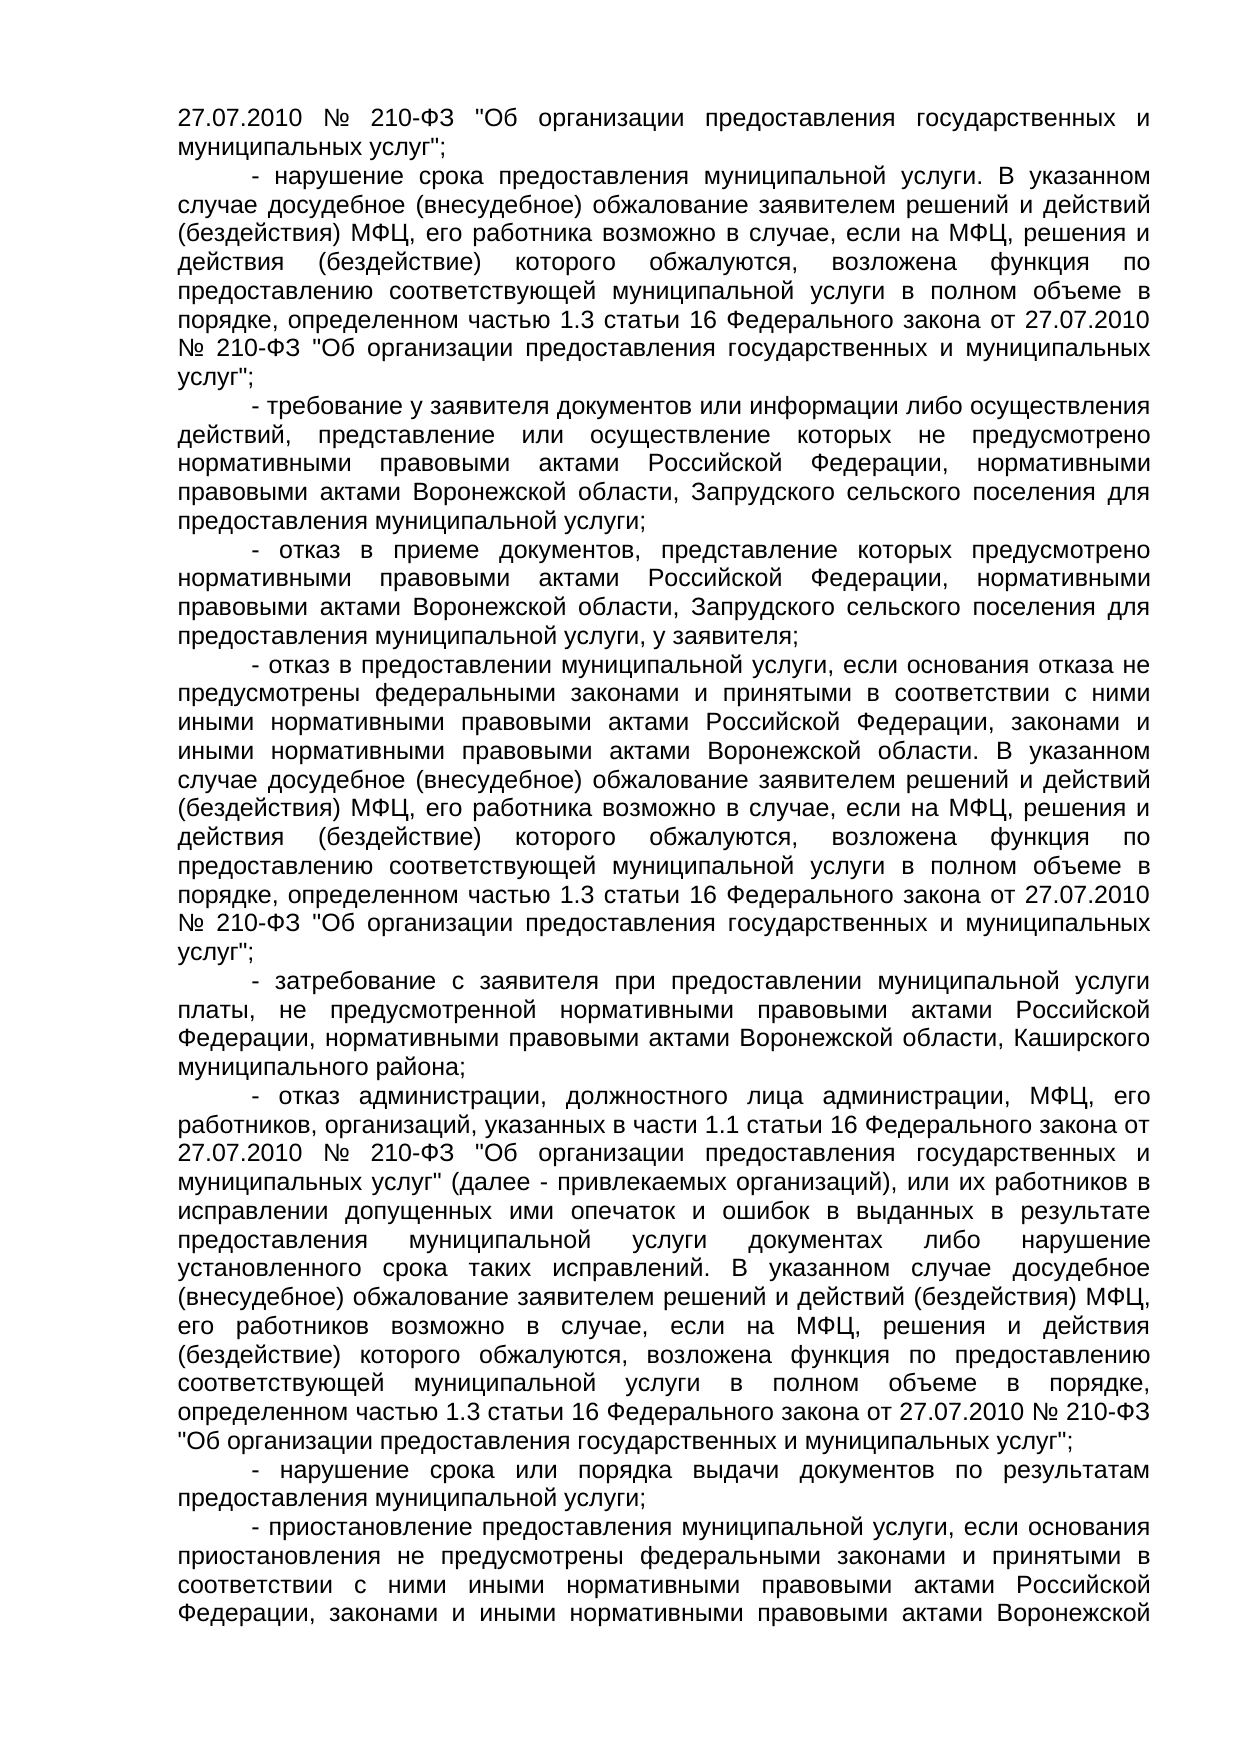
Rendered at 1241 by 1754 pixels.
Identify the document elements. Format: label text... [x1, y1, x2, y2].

text - отказ в предоставлении муниципальной услуги, если основания отказа не предусмотрены федеральными законами и принятыми в соответствии с ними иными нормативными правовыми актами Российской Федерации, законами и иными нормативными правовыми актами Воронежской области. В указанном случае досудебное (внесудебное) обжалование заявителем решений и действий (бездействия) МФЦ, его работника возможно в случае, если на МФЦ, решения и действия (бездействие) которого обжалуются, возложена функция по предоставлению соответствующей муниципальной услуги в полном объеме в порядке, определенном частью 1.3 статьи 16 Федерального закона от 27.07.2010 № 210-ФЗ "Об организации предоставления государственных и муниципальных услуг"; [177, 650, 1152, 966]
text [177, 103, 1152, 161]
text - нарушение срока или порядка выдачи документов по результатам предоставления муниципальной услуги; [177, 1455, 1152, 1512]
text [177, 1512, 1152, 1627]
text - отказ в приеме документов, представление которых предусмотрено нормативными правовыми актами Российской Федерации, нормативными правовыми актами Воронежской области, Запрудского сельского поселения для предоставления муниципальной услуги, у заявителя; [177, 535, 1152, 650]
text - отказ администрации, должностного лица администрации, МФЦ, его работников, организаций, указанных в части 1.1 статьи 16 Федерального закона от 27.07.2010 № 210-ФЗ "Об организации предоставления государственных и муниципальных услуг" (далее - привлекаемых организаций), или их работников в исправлении допущенных ими опечаток и ошибок в выданных в результате предоставления муниципальной услуги документах либо нарушение установленного срока таких исправлений. В указанном случае досудебное (внесудебное) обжалование заявителем решений и действий (бездействия) МФЦ, его работников возможно в случае, если на МФЦ, решения и действия (бездействие) которого обжалуются, возложена функция по предоставлению соответствующей муниципальной услуги в полном объеме в порядке, определенном частью 1.3 статьи 16 Федерального закона от 27.07.2010 № 210-ФЗ "Об организации предоставления государственных и муниципальных услуг"; [177, 1081, 1152, 1455]
text - требование у заявителя документов или информации либо осуществления действий, представление или осуществление которых не предусмотрено нормативными правовыми актами Российской Федерации, нормативными правовыми актами Воронежской области, Запрудского сельского поселения для предоставления муниципальной услуги; [177, 391, 1152, 535]
text - нарушение срока предоставления муниципальной услуги. В указанном случае досудебное (внесудебное) обжалование заявителем решений и действий (бездействия) МФЦ, его работника возможно в случае, если на МФЦ, решения и действия (бездействие) которого обжалуются, возложена функция по предоставлению соответствующей муниципальной услуги в полном объеме в порядке, определенном частью 1.3 статьи 16 Федерального закона от 27.07.2010 № 210-ФЗ "Об организации предоставления государственных и муниципальных услуг"; [177, 161, 1152, 391]
text - затребование с заявителя при предоставлении муниципальной услуги платы, не предусмотренной нормативными правовыми актами Российской Федерации, нормативными правовыми актами Воронежской области, Каширского муниципального района; [177, 966, 1152, 1081]
